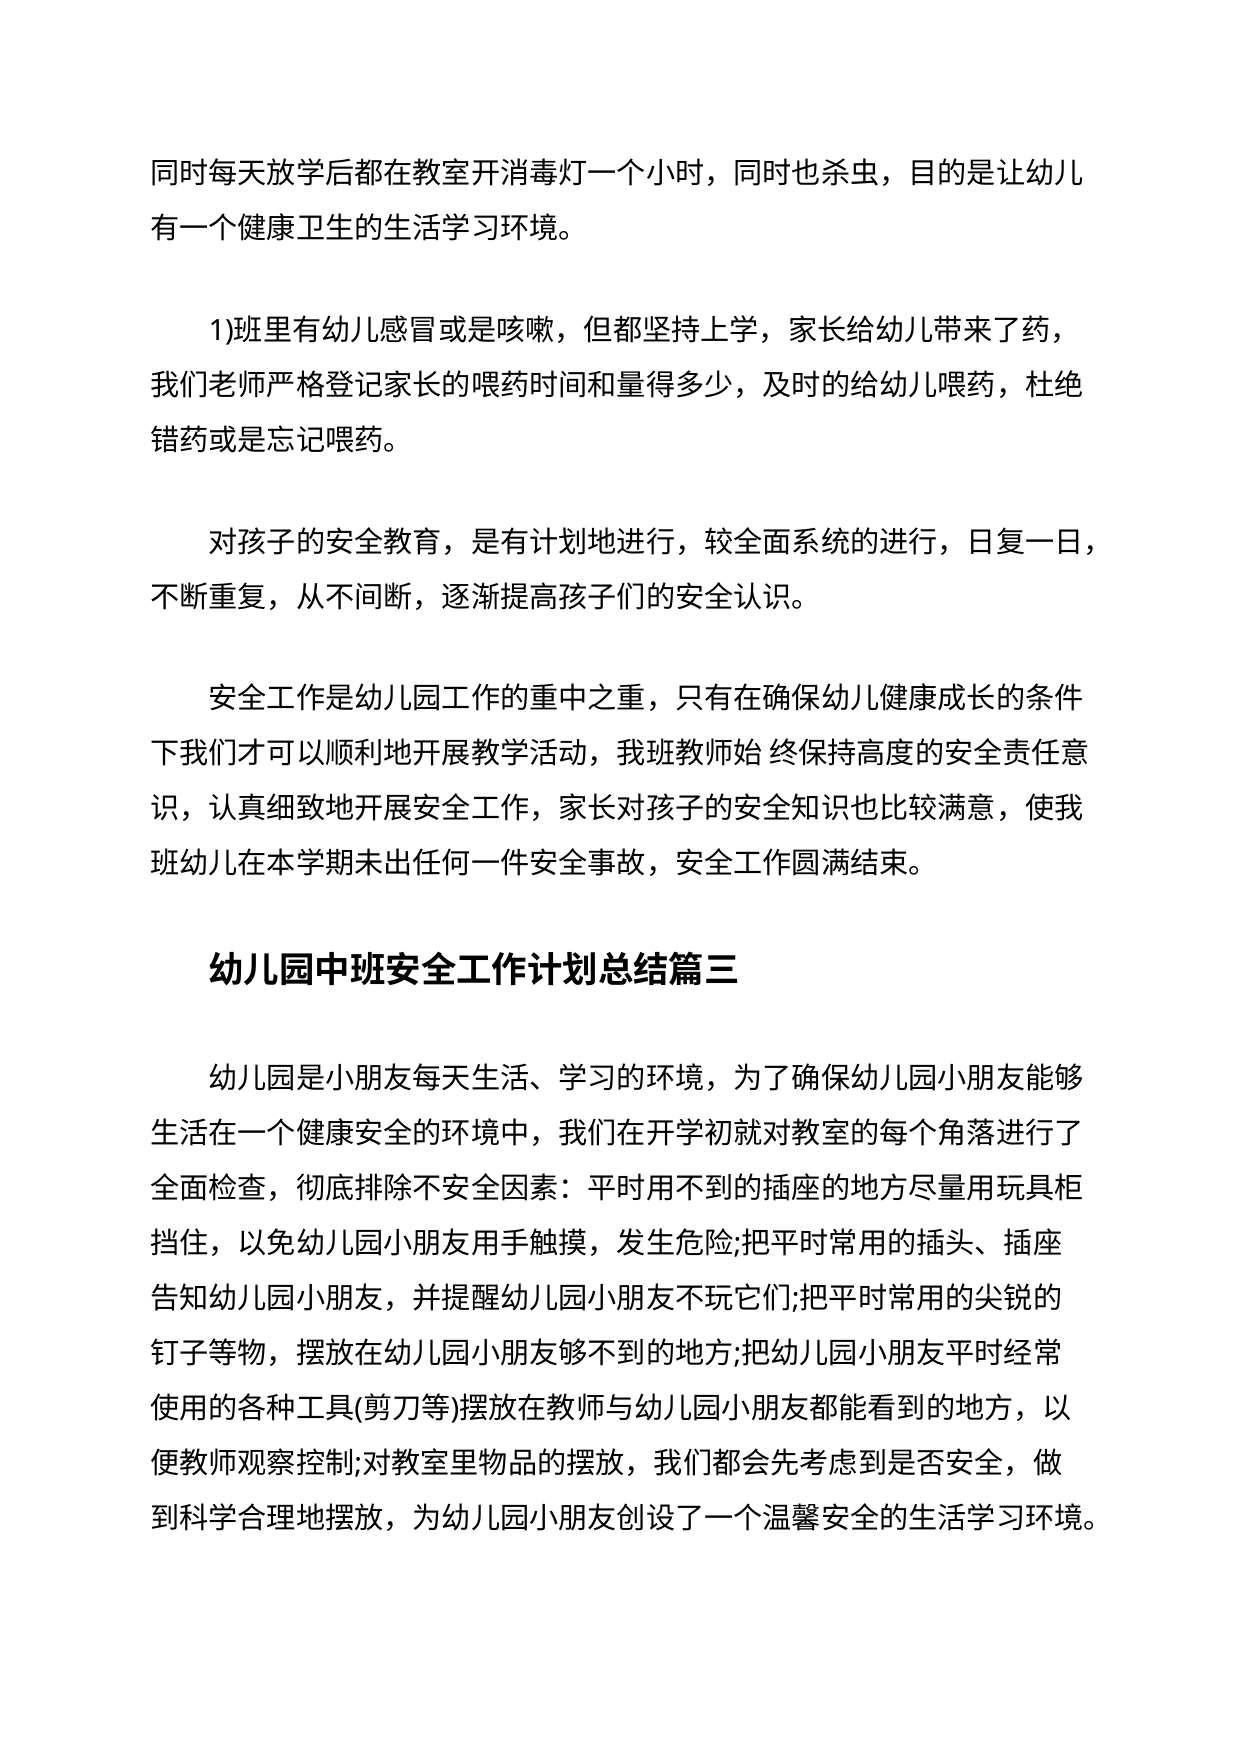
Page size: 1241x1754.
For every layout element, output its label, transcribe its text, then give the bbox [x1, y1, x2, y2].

text 幼儿园中班安全工作计划总结篇三 [150, 941, 1090, 993]
text 对孩子的安全教育，是有计划地进行，较全面系统的进行，日复一日，不断重复，从不间断，逐渐提高孩子们的安全认识。 [150, 518, 1090, 616]
text 幼儿园是小朋友每天生活、学习的环境，为了确保幼儿园小朋友能够生活在一个健康安全的环境中，我们在开学初就对教室的每个角落进行了全面检查，彻底排除不安全因素：平时用不到的插座的地方尽量用玩具柜挡住，以免幼儿园小朋友用手触摸，发生危险;把平时常用的插头、插座告知幼儿园小朋友，并提醒幼儿园小朋友不玩它们;把平时常用的尖锐的钉子等物，摆放在幼儿园小朋友够不到的地方;把幼儿园小朋友平时经常使用的各种工具(剪刀等)摆放在教师与幼儿园小朋友都能看到的地方，以便教师观察控制;对教室里物品的摆放，我们都会先考虑到是否安全，做到科学合理地摆放，为幼儿园小朋友创设了一个温馨安全的生活学习环境。 [150, 1055, 1090, 1537]
text 安全工作是幼儿园工作的重中之重，只有在确保幼儿健康成长的条件下我们才可以顺利地开展教学活动，我班教师始 终保持高度的安全责任意识，认真细致地开展安全工作，家长对孩子的安全知识也比较满意，使我班幼儿在本学期未出任何一件安全事故，安全工作圆满结束。 [150, 675, 1090, 882]
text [150, 150, 1090, 247]
text 1)班里有幼儿感冒或是咳嗽，但都坚持上学，家长给幼儿带来了药，我们老师严格登记家长的喂药时间和量得多少，及时的给幼儿喂药，杜绝错药或是忘记喂药。 [150, 307, 1090, 459]
